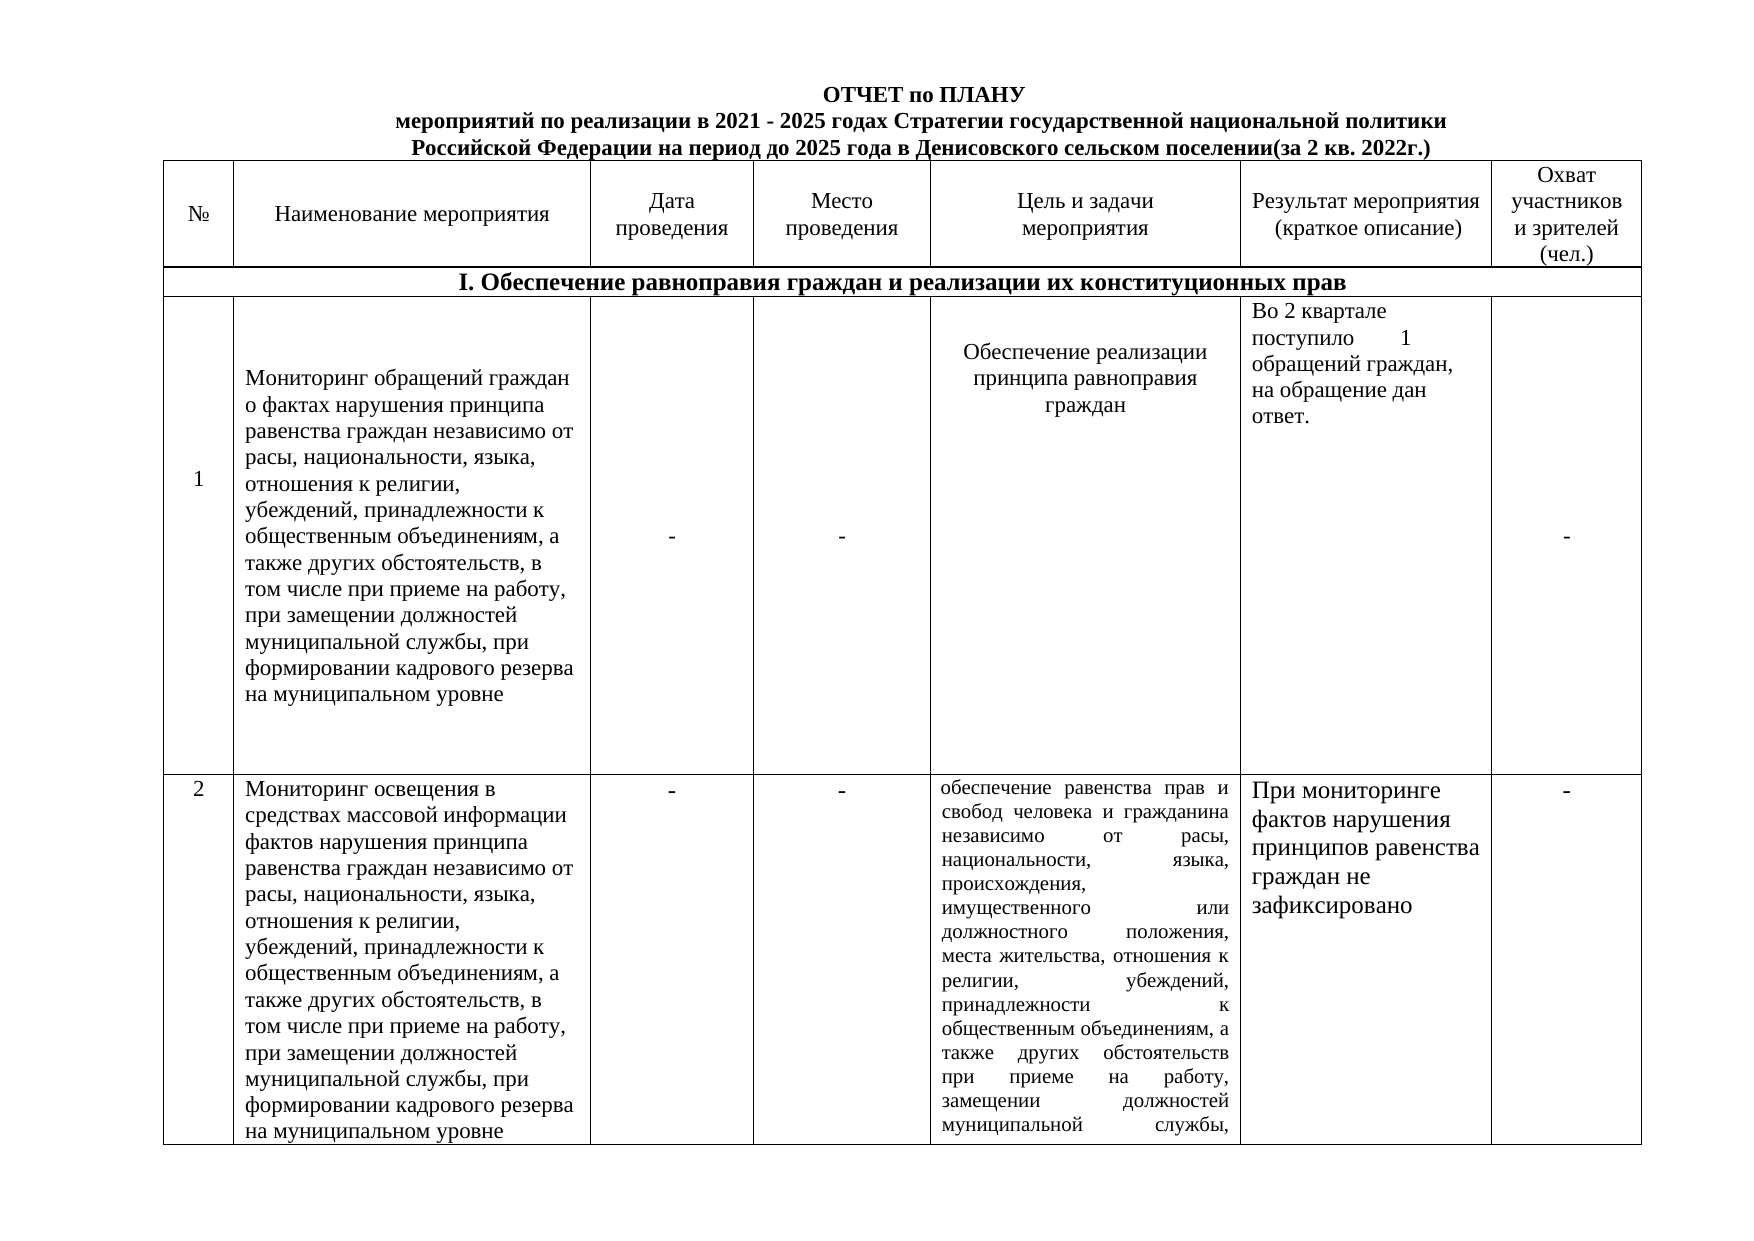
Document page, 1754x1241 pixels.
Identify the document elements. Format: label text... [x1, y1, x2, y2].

table_cell - [591, 297, 753, 774]
table_cell - [1492, 297, 1641, 774]
text Российской Федерации на период до 2025 года в Денисовского сельском поселении(за 2 кв. 2022г.) [177, 133, 1665, 160]
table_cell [931, 775, 1240, 1144]
table_cell 1 [164, 297, 233, 774]
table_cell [1241, 775, 1491, 1144]
table_header Цель и задачи мероприятия [931, 161, 1240, 266]
table_header Наименование мероприятия [234, 161, 590, 266]
table_header Дата проведения [591, 161, 753, 266]
table_header № [164, 161, 233, 266]
table_cell I. Обеспечение равноправия граждан и реализации их конституционных прав [164, 268, 1641, 296]
table_cell - [754, 775, 930, 1144]
table_cell Во 2 квартале поступило 1 обращений граждан, на обращение дан ответ. [1241, 297, 1491, 774]
table_cell - [591, 775, 753, 1144]
table_cell Мониторинг обращений граждан о фактах нарушения принципа равенства граждан независимо от расы, национальности, языка, отношения к религии, убеждений, принадлежности к общественным объединениям, а также других обстоятельств, в том числе при приеме на работу, при замещении должностей муниципальной службы, при формировании кадрового резерва на муниципальном уровне [234, 297, 590, 774]
table_header Охват участников и зрителей (чел.) [1492, 161, 1641, 266]
table_header Место проведения [754, 161, 930, 266]
text ОТЧЕТ по ПЛАНУ мероприятий по реализации в 2021 - 2025 годах Стратегии государственной национальной политики [177, 81, 1665, 133]
table_cell - [754, 297, 930, 774]
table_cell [234, 775, 590, 1144]
table_header Результат мероприятия (краткое описание) [1241, 161, 1491, 266]
table_cell - [1492, 775, 1641, 1144]
table_cell 2 [164, 775, 233, 1144]
table_cell Обеспечение реализации принципа равноправия граждан [931, 297, 1240, 774]
